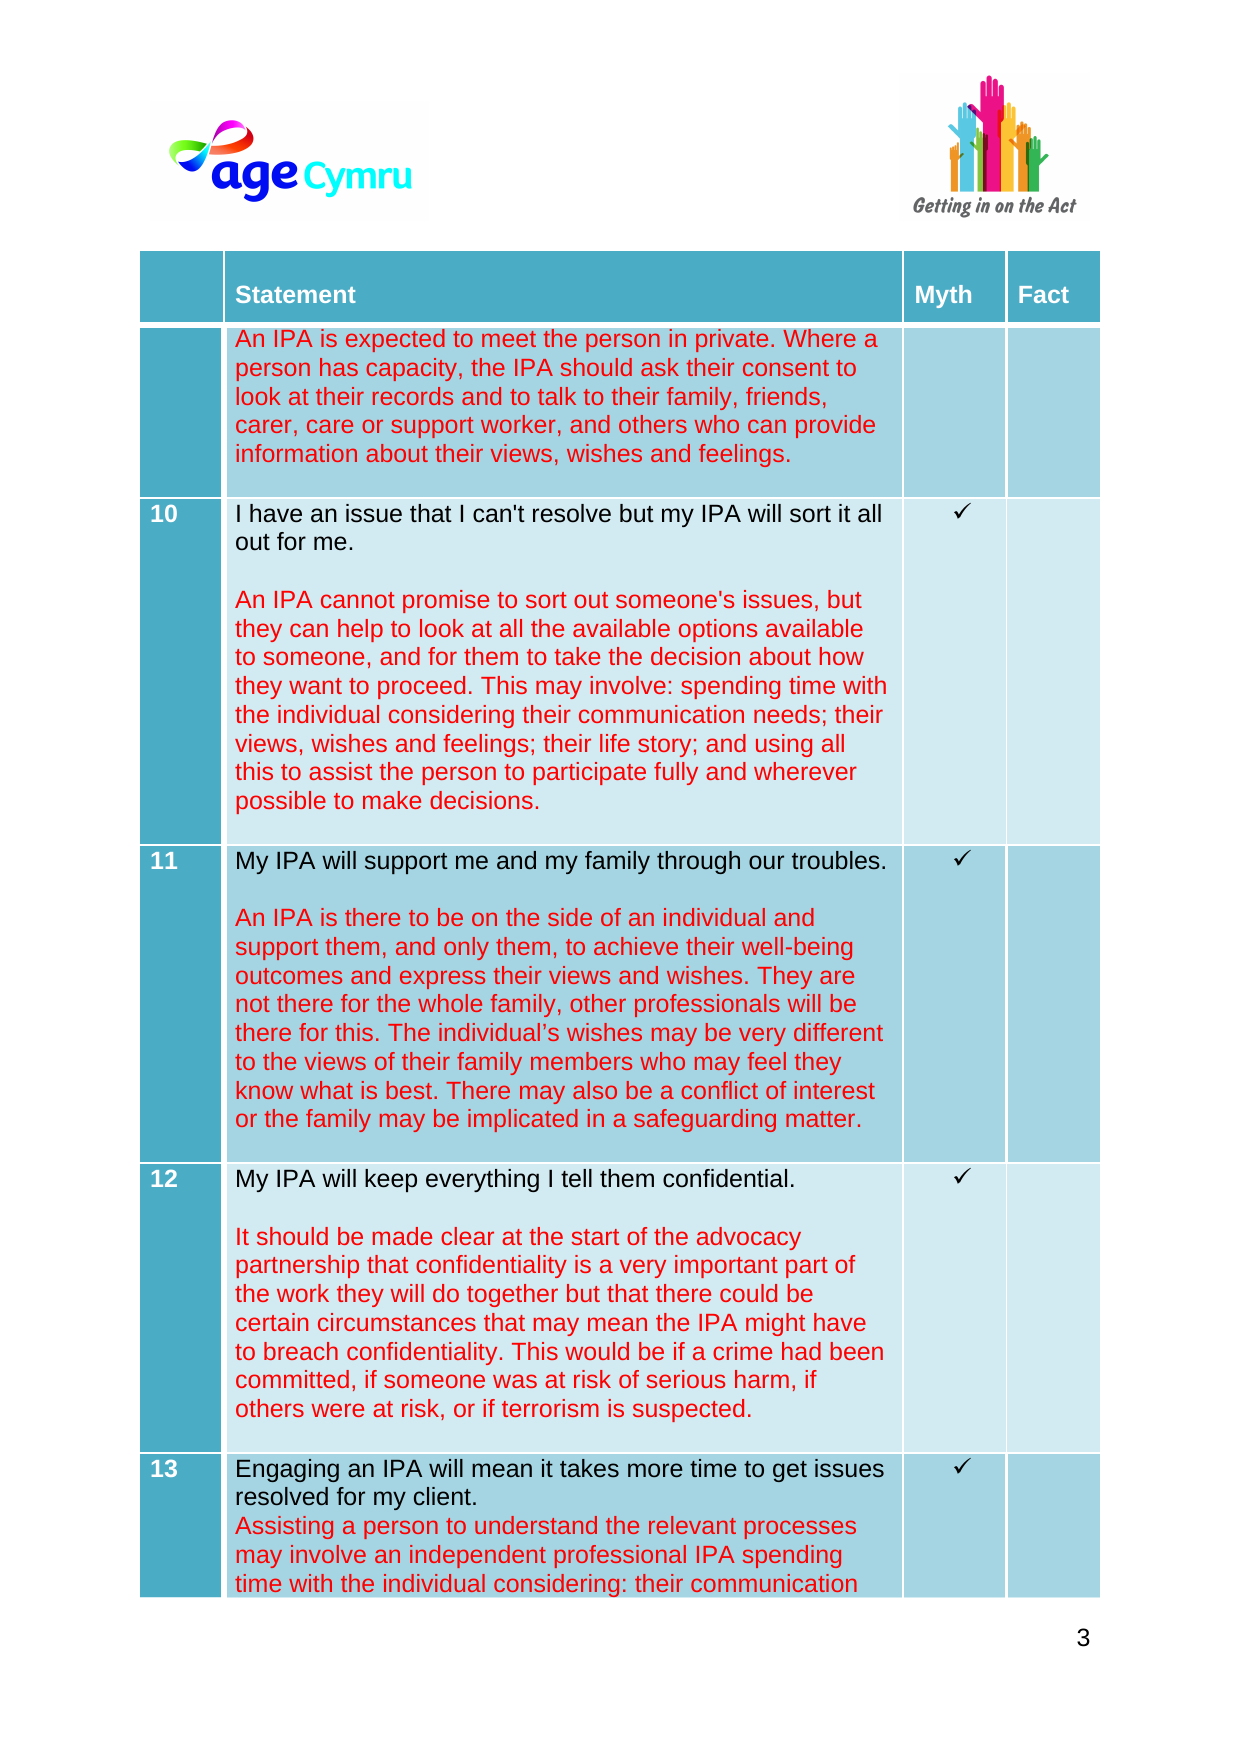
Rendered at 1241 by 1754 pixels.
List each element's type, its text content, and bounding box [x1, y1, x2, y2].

table_header Statement [225, 251, 902, 322]
table_cell 9 [140, 328, 221, 497]
table_cell My IPA will support me and my family through our troubles. An IPA is there to be on the side of an individual and support them, and only them, to achieve their well-being outcomes and express their views and wishes. They are not there for the whole family, other professionals will be there for this. The individual’s wishes may be very different to the views of their family members who may feel they know what is best. There may also be a conflict of interest or the family may be implicated in a safeguarding matter. [227, 846, 902, 1162]
table_cell I have an issue that I can't resolve but my IPA will sort it all out for me. An IPA cannot promise to sort out someone's issues, but they can help to look at all the available options available to someone, and for them to take the decision about how they want to proceed. This may involve: spending time with the individual considering their communication needs; their views, wishes and feelings; their life story; and using all this to assist the person to participate fully and wherever possible to make decisions. [227, 499, 902, 844]
table_cell 12 [140, 1164, 221, 1452]
table_cell [904, 1164, 1006, 1452]
table_header Myth [904, 251, 1005, 322]
table_cell My IPA will keep everything I tell them confidential. It should be made clear at the start of the advocacy partnership that confidentiality is a very important part of the work they will do together but that there could be certain circumstances that may mean the IPA might have to breach confidentiality. This would be if a crime had been committed, if someone was at risk of serious harm, if others were at risk, or if terrorism is suspected. [227, 1164, 902, 1452]
picture [899, 73, 1091, 221]
table_cell [1008, 328, 1100, 497]
table_cell 11 [140, 846, 221, 1162]
picture [150, 101, 430, 221]
table_cell [1008, 1454, 1100, 1597]
table_cell [1007, 1164, 1100, 1452]
table_cell [904, 1454, 1005, 1597]
table_cell [904, 846, 1005, 1162]
table_cell 13 [140, 1454, 221, 1597]
table_cell 10 [140, 499, 221, 844]
table_cell [1008, 846, 1100, 1162]
table_cell [904, 499, 1006, 844]
table_header [140, 251, 223, 322]
table_cell [1007, 499, 1100, 844]
table_header Fact [1008, 251, 1100, 322]
table_cell [904, 328, 1005, 497]
